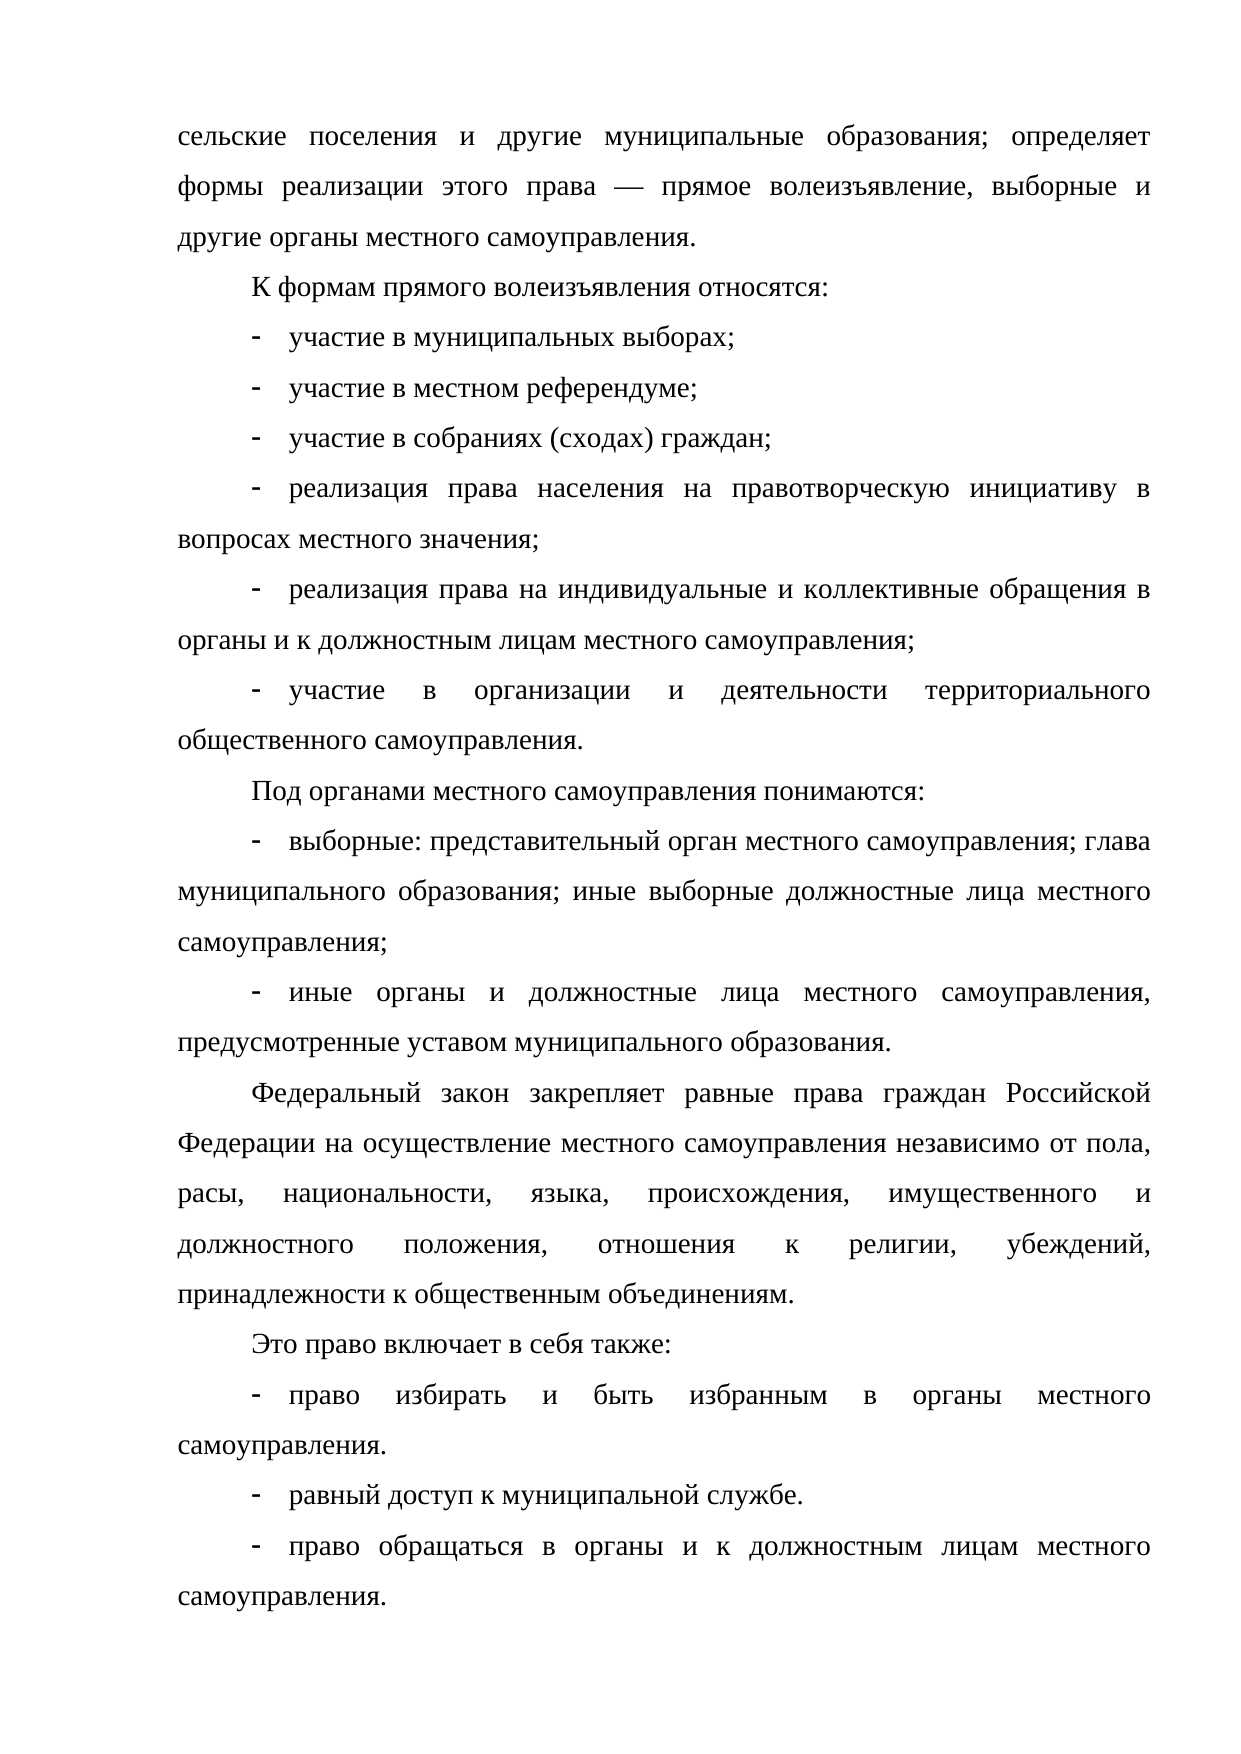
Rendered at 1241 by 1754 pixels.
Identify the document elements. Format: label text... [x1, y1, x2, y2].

text Федеральный закон закрепляет равные права граждан Российской Федерации на осуществление местного самоуправления независимо от пола, расы, национальности, языка, происхождения, имущественного и должностного положения, отношения к религии, убеждений, принадлежности к общественным объединениям. [177, 1075, 1152, 1310]
list иные органы и должностные лица местного самоуправления, предусмотренные уставом муниципального образования. [177, 974, 1152, 1058]
list реализация права населения на правотворческую инициативу в вопросах местного значения; [177, 471, 1152, 554]
list участие в организации и деятельности территориального общественного самоуправления. [177, 672, 1152, 756]
list право обращаться в органы и к должностным лицам местного самоуправления. [177, 1528, 1152, 1612]
list выборные: представительный орган местного самоуправления; глава муниципального образования; иные выборные должностные лица местного самоуправления; [177, 823, 1152, 957]
list право избирать и быть избранным в органы местного самоуправления. [177, 1377, 1152, 1461]
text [177, 118, 1152, 252]
list равный доступ к муниципальной службе. [177, 1477, 1152, 1511]
text Это право включает в себя также: [177, 1326, 1152, 1360]
text Под органами местного самоуправления понимаются: [177, 773, 1152, 806]
list участие в собраниях (сходах) граждан; [177, 420, 1152, 454]
list реализация права на индивидуальные и коллективные обращения в органы и к должностным лицам местного самоуправления; [177, 571, 1152, 655]
text К формам прямого волеизъявления относятся: [177, 269, 1152, 303]
list участие в местном референдуме; [177, 370, 1152, 403]
list участие в муниципальных выборах; [177, 319, 1152, 353]
